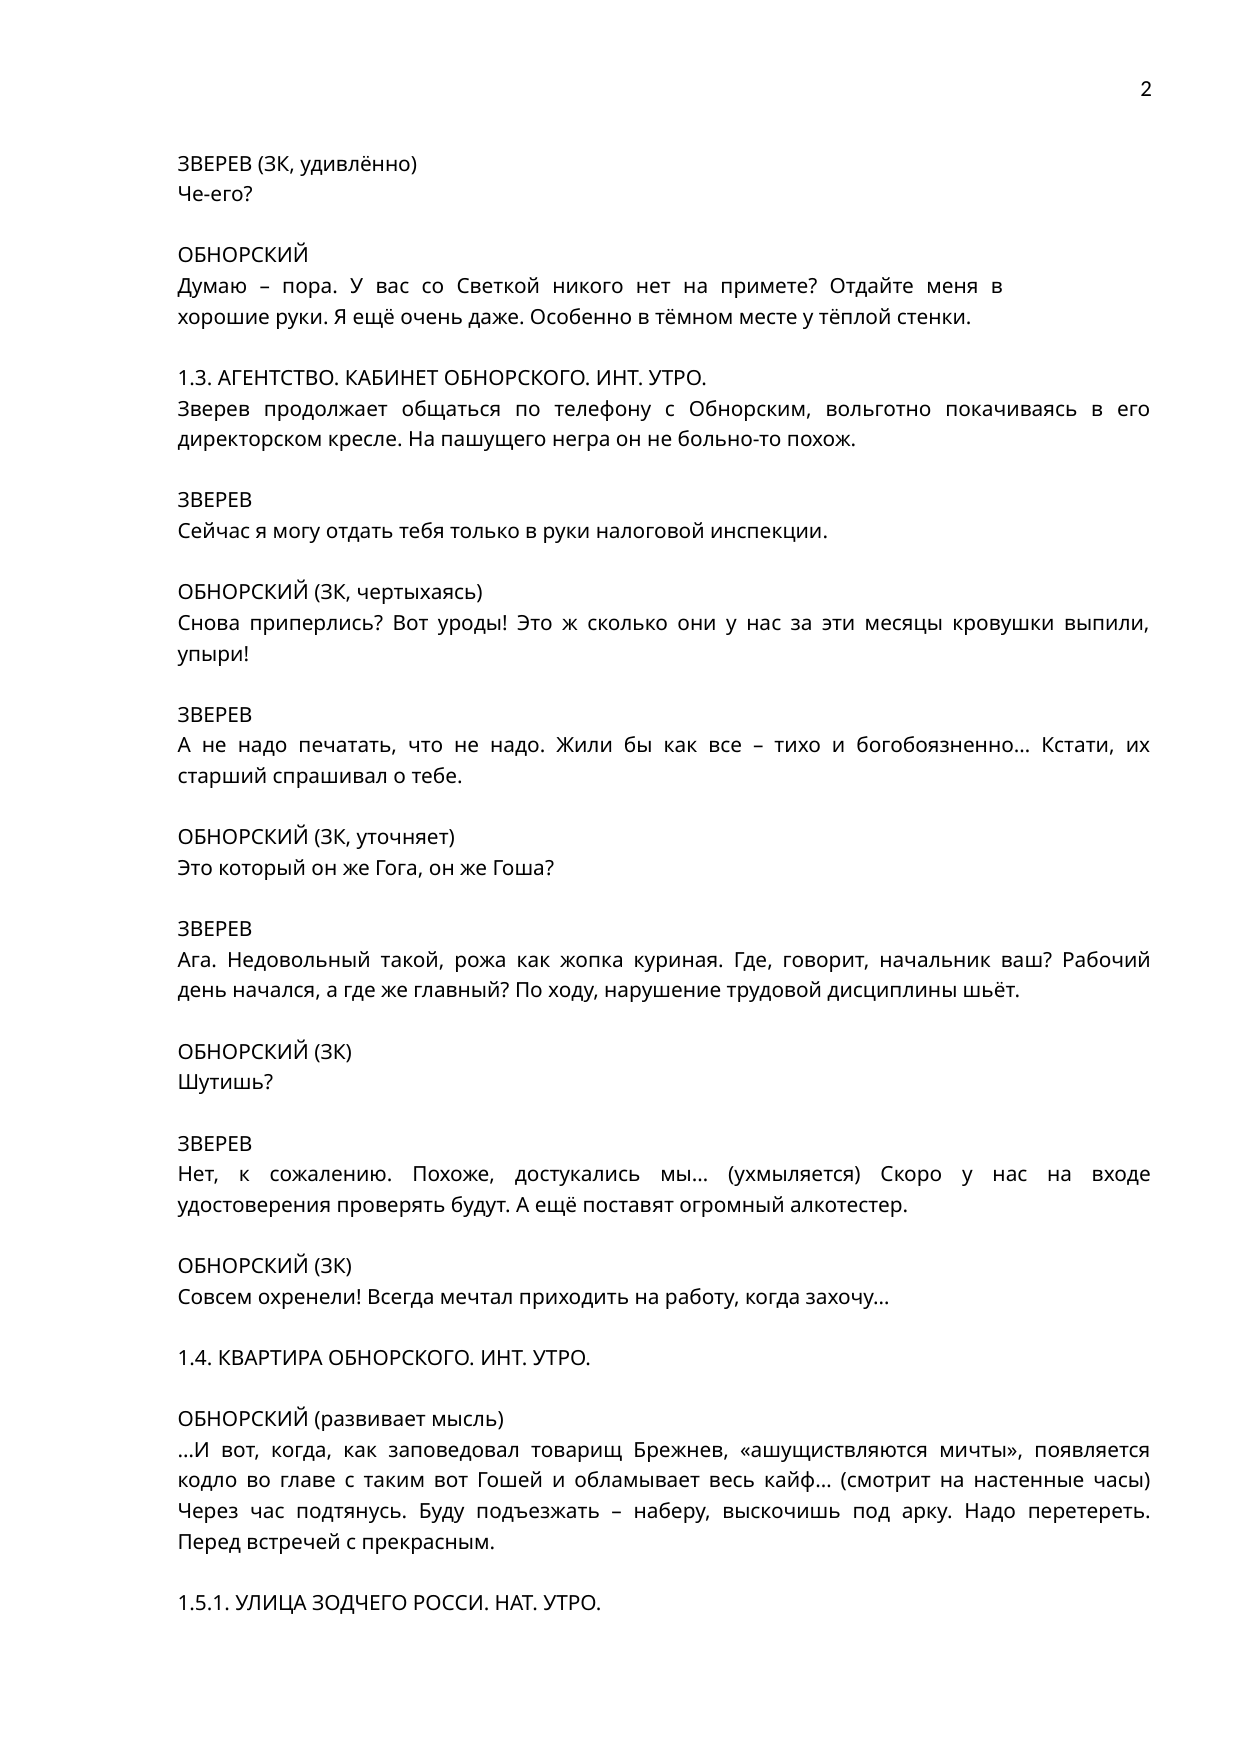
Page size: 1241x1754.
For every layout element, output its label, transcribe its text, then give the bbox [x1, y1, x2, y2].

text Шутишь? [177, 1067, 1004, 1096]
text 1.4. КВАРТИРА ОБНОРСКОГО. ИНТ. УТРО. [177, 1343, 1004, 1372]
text А не надо печатать, что не надо. Жили бы как все – тихо и богобоязненно… Кстати, их старший спрашивал о тебе. [177, 731, 1152, 790]
text ЗВЕРЕВ [177, 700, 1004, 728]
text Ага. Недовольный такой, рожа как жопка куриная. Где, говорит, начальник ваш? Рабочий день начался, а где же главный? По ходу, нарушение трудовой дисциплины шьёт. [177, 945, 1152, 1004]
text ЗВЕРЕВ [177, 1129, 1004, 1157]
text Че-его? [177, 179, 1004, 208]
text Снова приперлись? Вот уроды! Это ж сколько они у нас за эти месяцы кровушки выпили, упыри! [177, 608, 1152, 667]
text ЗВЕРЕВ (ЗК, удивлённо) [177, 149, 1004, 177]
text ОБНОРСКИЙ (развивает мысль) [177, 1404, 1004, 1433]
text ОБНОРСКИЙ (ЗК, чертыхаясь) [177, 577, 1004, 606]
text Это который он же Гога, он же Гоша? [177, 853, 1004, 882]
text …И вот, когда, как заповедовал товарищ Брежнев, «ашущиствляются мичты», появляется кодло во главе с таким вот Гошей и обламывает весь кайф… (смотрит на настенные часы) Через час подтянусь. Буду подъезжать – наберу, выскочишь под арку. Надо перетереть. Перед встречей с прекрасным. [177, 1435, 1152, 1555]
text ЗВЕРЕВ [177, 486, 1004, 514]
text Нет, к сожалению. Похоже, достукались мы… (ухмыляется) Скоро у нас на входе удостоверения проверять будут. А ещё поставят огромный алкотестер. [177, 1159, 1152, 1218]
text 1.3. АГЕНТСТВО. КАБИНЕТ ОБНОРСКОГО. ИНТ. УТРО. [177, 363, 1152, 392]
text ОБНОРСКИЙ (ЗК, уточняет) [177, 822, 1004, 851]
text ОБНОРСКИЙ (ЗК) [177, 1251, 1004, 1280]
text ОБНОРСКИЙ (ЗК) [177, 1037, 1004, 1065]
text Зверев продолжает общаться по телефону с Обнорским, вольготно покачиваясь в его директорском кресле. На пашущего негра он не больно-то похож. [177, 394, 1152, 453]
text Совсем охренели! Всегда мечтал приходить на работу, когда захочу… [177, 1282, 1004, 1310]
text 1.5.1. УЛИЦА ЗОДЧЕГО РОССИ. НАТ. УТРО. [177, 1588, 1152, 1617]
text Сейчас я могу отдать тебя только в руки налоговой инспекции. [177, 516, 1004, 545]
text ЗВЕРЕВ [177, 914, 1004, 943]
text Думаю – пора. У вас со Светкой никого нет на примете? Отдайте меня в хорошие руки. Я ещё очень даже. Особенно в тёмном месте у тёплой стенки. [177, 271, 1004, 330]
text ОБНОРСКИЙ [177, 241, 1004, 269]
